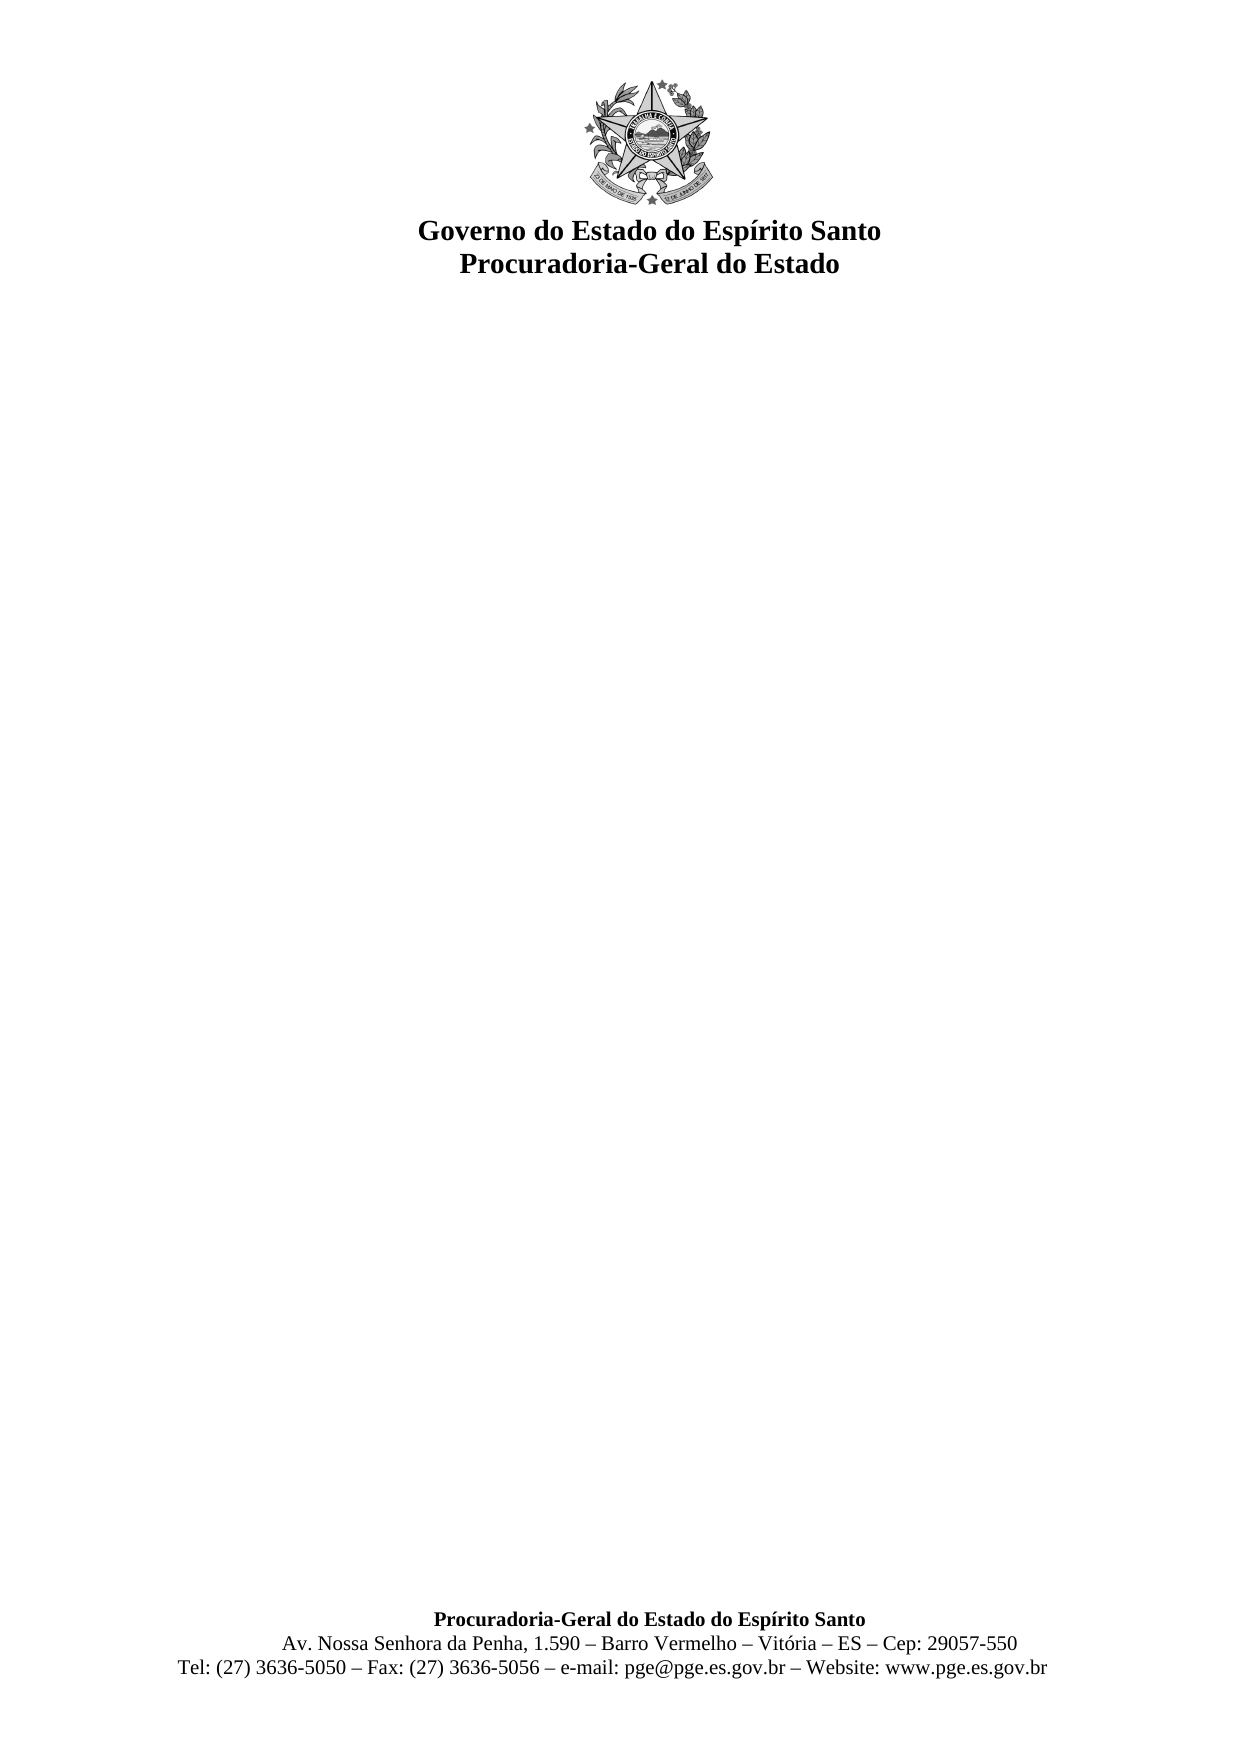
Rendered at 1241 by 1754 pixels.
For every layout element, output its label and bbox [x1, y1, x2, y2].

picture [578, 75, 721, 213]
